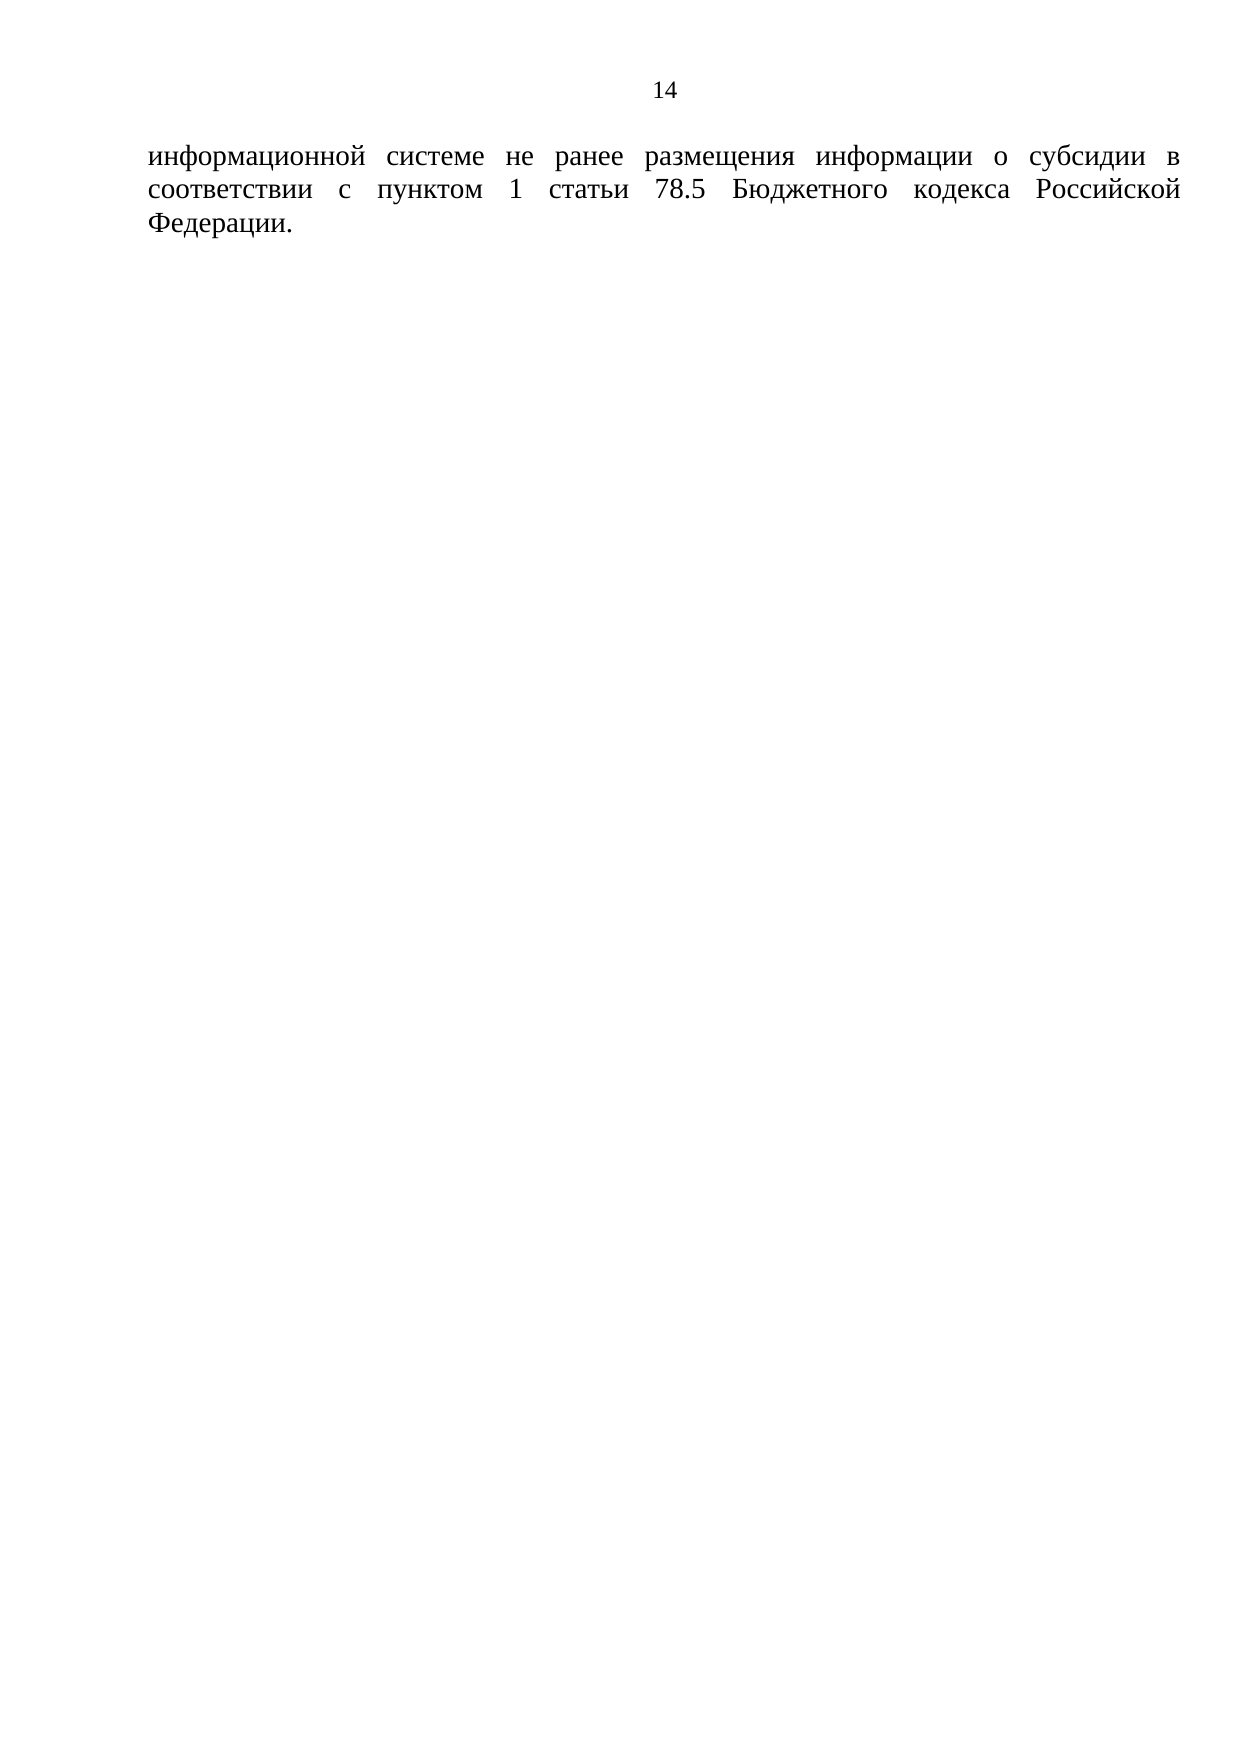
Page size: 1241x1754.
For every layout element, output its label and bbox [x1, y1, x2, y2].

text [148, 138, 1181, 238]
